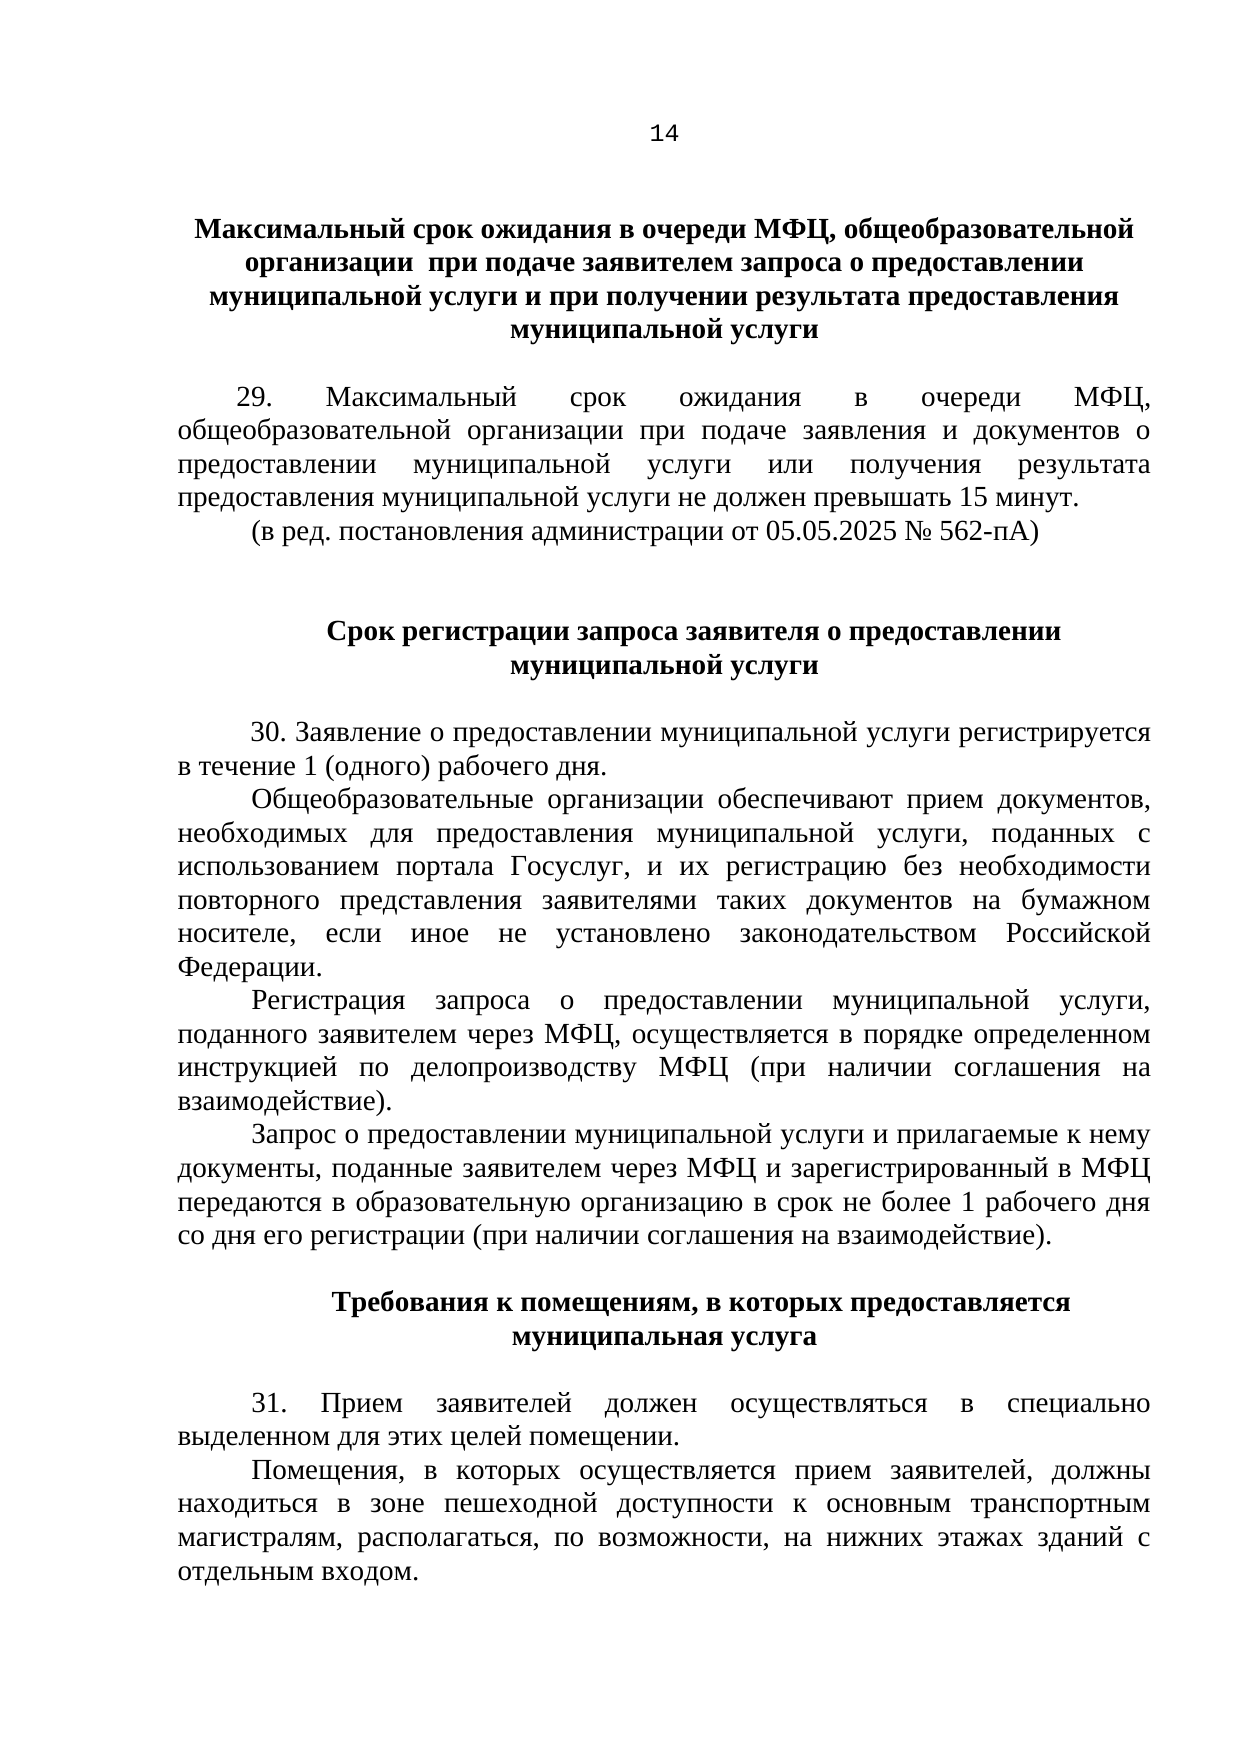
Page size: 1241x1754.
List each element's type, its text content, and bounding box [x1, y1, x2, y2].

text 31. Прием заявителей должен осуществляться в специально выделенном для этих целей помещении. [177, 1385, 1152, 1452]
text Требования к помещениям, в которых предоставляется муниципальная услуга [177, 1284, 1152, 1351]
text (в ред. постановления администрации от 05.05.2025 № 562-пА) [251, 513, 1152, 546]
text 30. Заявление о предоставлении муниципальной услуги регистрируется в течение 1 (одного) рабочего дня. [177, 714, 1152, 781]
text Общеобразовательные организации обеспечивают прием документов, необходимых для предоставления муниципальной услуги, поданных с использованием портала Госуслуг, и их регистрацию без необходимости повторного представления заявителями таких документов на бумажном носителе, если иное не установлено законодательством Российской Федерации. [177, 781, 1152, 982]
text Помещения, в которых осуществляется прием заявителей, должны находиться в зоне пешеходной доступности к основным транспортным магистралям, располагаться, по возможности, на нижних этажах зданий с отдельным входом. [177, 1452, 1152, 1586]
text Запрос о предоставлении муниципальной услуги и прилагаемые к нему документы, поданные заявителем через МФЦ и зарегистрированный в МФЦ передаются в образовательную организацию в срок не более 1 рабочего дня со дня его регистрации (при наличии соглашения на взаимодействие). [177, 1117, 1152, 1251]
text 29. Максимальный срок ожидания в очереди МФЦ, общеобразовательной организации при подаче заявления и документов о предоставлении муниципальной услуги или получения результата предоставления муниципальной услуги не должен превышать 15 минут. [177, 379, 1152, 513]
text Максимальный срок ожидания в очереди МФЦ, общеобразовательной организации при подаче заявителем запроса о предоставлении муниципальной услуги и при получении результата предоставления муниципальной услуги [177, 211, 1152, 345]
text Регистрация запроса о предоставлении муниципальной услуги, поданного заявителем через МФЦ, осуществляется в порядке определенном инструкцией по делопроизводству МФЦ (при наличии соглашения на взаимодействие). [177, 982, 1152, 1117]
text Срок регистрации запроса заявителя о предоставлении муниципальной услуги [177, 613, 1152, 681]
